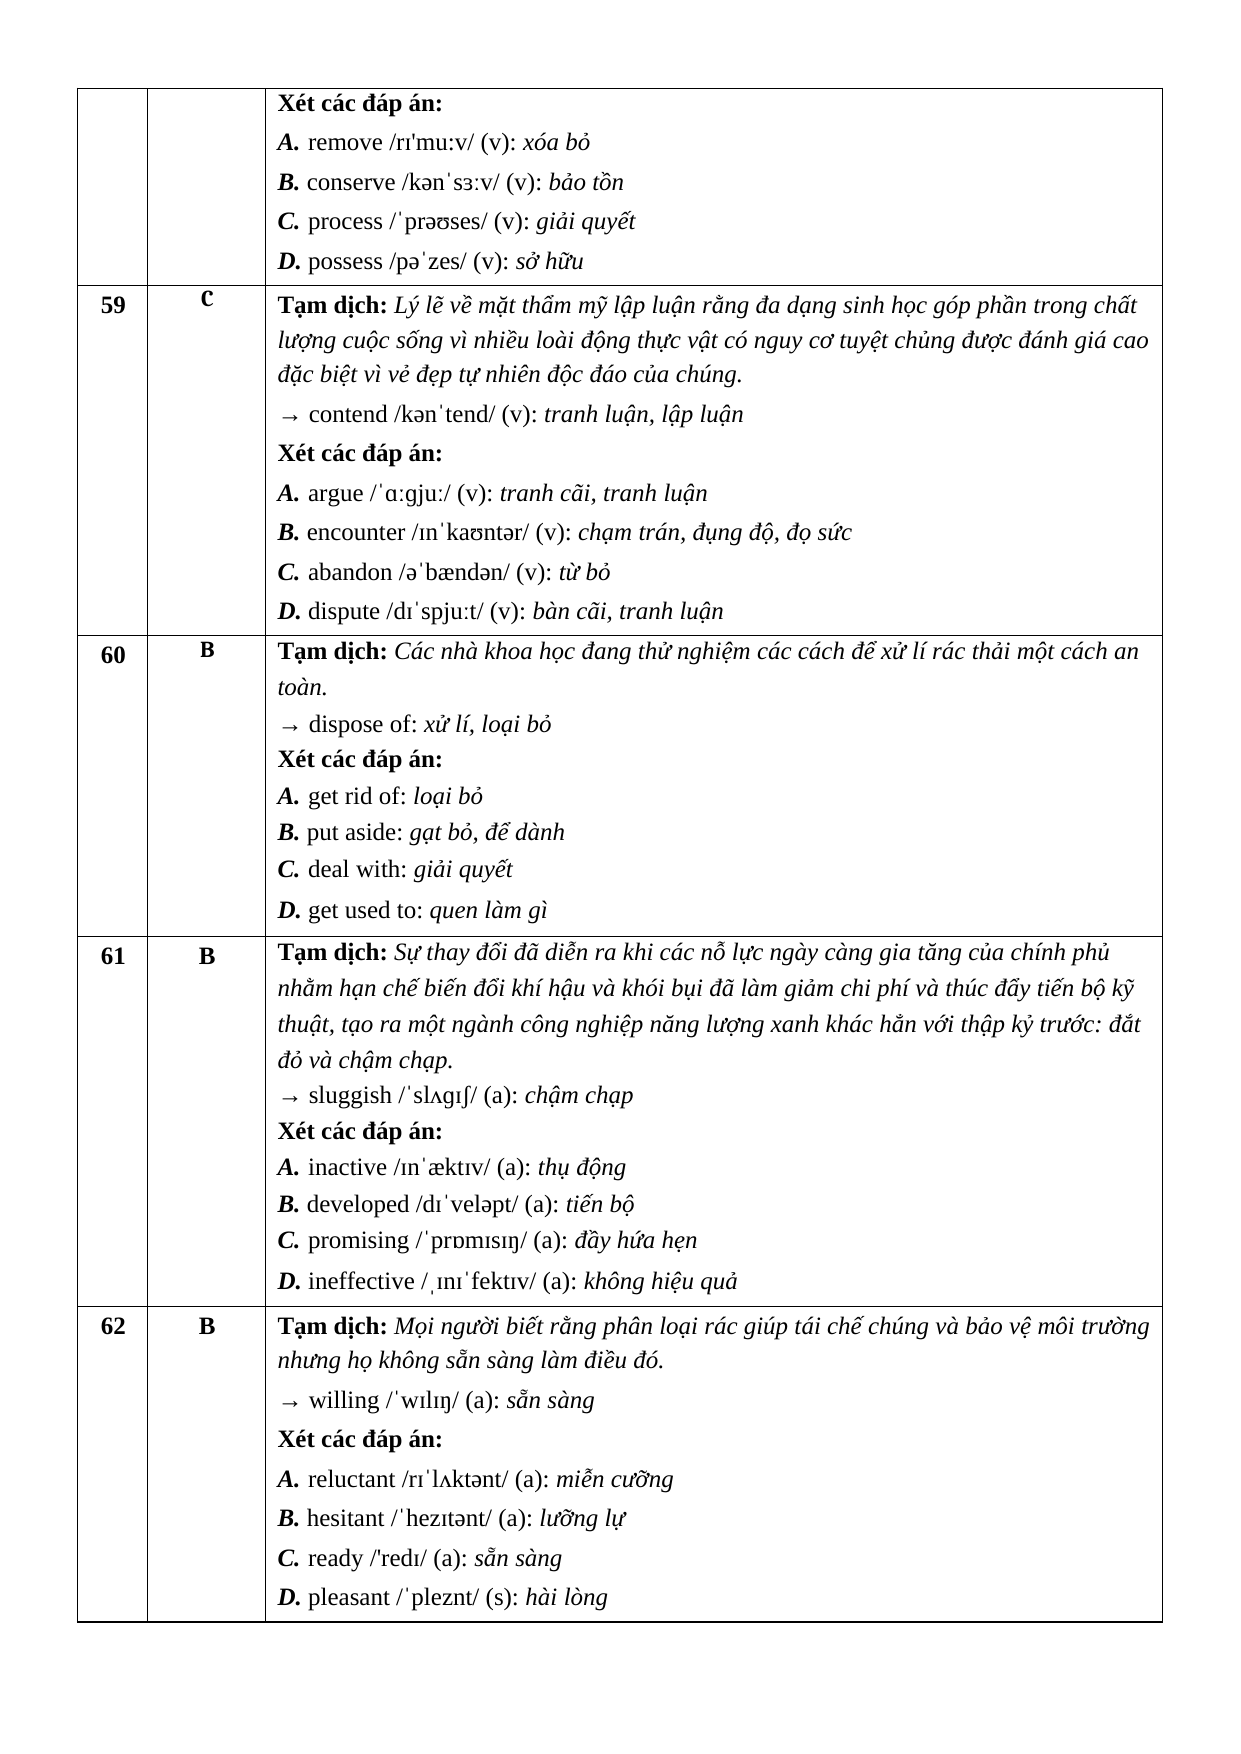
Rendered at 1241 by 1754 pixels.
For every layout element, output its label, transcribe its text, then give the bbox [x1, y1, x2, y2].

table_cell C [148, 286, 265, 635]
table_cell B [148, 937, 265, 1306]
table_cell B [148, 1307, 265, 1621]
table_cell 62 [78, 1307, 147, 1621]
table_cell Tạm dịch: Lý lẽ về mặt thẩm mỹ lập luận rằng đa dạng sinh học góp phần trong chất lượng cuộc sống vì nhiều loài động thực vật có nguy cơ tuyệt chủng được đánh giá cao đặc biệt vì vẻ đẹp tự nhiên độc đáo của chúng. → contend /kənˈtend/ (v): tranh luận, lập luận Xét các đáp án: argue /ˈɑːɡjuː/ (v): tranh cãi, tranh luận encounter /ɪnˈkaʊntər/ (v): chạm trán, đụng độ, đọ sức abandon /əˈbændən/ (v): từ bỏ dispute /dɪˈspjuːt/ (v): bàn cãi, tranh luận [266, 286, 1162, 635]
table_header [148, 89, 265, 285]
table_cell Tạm dịch: Sự thay đổi đã diễn ra khi các nỗ lực ngày càng gia tăng của chính phủ nhằm hạn chế biến đổi khí hậu và khói bụi đã làm giảm chi phí và thúc đẩy tiến bộ kỹ thuật, tạo ra một ngành công nghiệp năng lượng xanh khác hẳn với thập kỷ trước: đắt đỏ và chậm chạp. → sluggish /ˈslʌɡɪʃ/ (a): chậm chạp Xét các đáp án: inactive /ɪnˈæktɪv/ (a): thụ động developed /dɪˈveləpt/ (a): tiến bộ promising /ˈprɒmɪsɪŋ/ (a): đầy hứa hẹn ineffective /ˌɪnɪˈfektɪv/ (a): không hiệu quả [266, 937, 1162, 1306]
table_cell Tạm dịch: Mọi người biết rằng phân loại rác giúp tái chế chúng và bảo vệ môi trường nhưng họ không sẵn sàng làm điều đó. → willing /ˈwɪlɪŋ/ (a): sẵn sàng Xét các đáp án: reluctant /rɪˈlʌktənt/ (a): miễn cưỡng hesitant /ˈhezɪtənt/ (a): lưỡng lự ready /'redɪ/ (a): sẵn sàng pleasant /ˈpleznt/ (s): hài lòng [266, 1307, 1162, 1621]
table_cell B [148, 636, 265, 936]
table_cell 61 [78, 937, 147, 1306]
table_cell 60 [78, 636, 147, 936]
table_header Xét các đáp án: remove /rɪ'mu:v/ (v): xóa bỏ conserve /kənˈsɜːv/ (v): bảo tồn process /ˈprəʊses/ (v): giải quyết possess /pəˈzes/ (v): sở hữu [266, 89, 1162, 285]
table_cell Tạm dịch: Các nhà khoa học đang thử nghiệm các cách để xử lí rác thải một cách an toàn. → dispose of: xử lí, loại bỏ Xét các đáp án: get rid of: loại bỏ put aside: gạt bỏ, để dành deal with: giải quyết get used to: quen làm gì [266, 636, 1162, 936]
table_cell 59 [78, 286, 147, 635]
table_header [78, 89, 147, 285]
